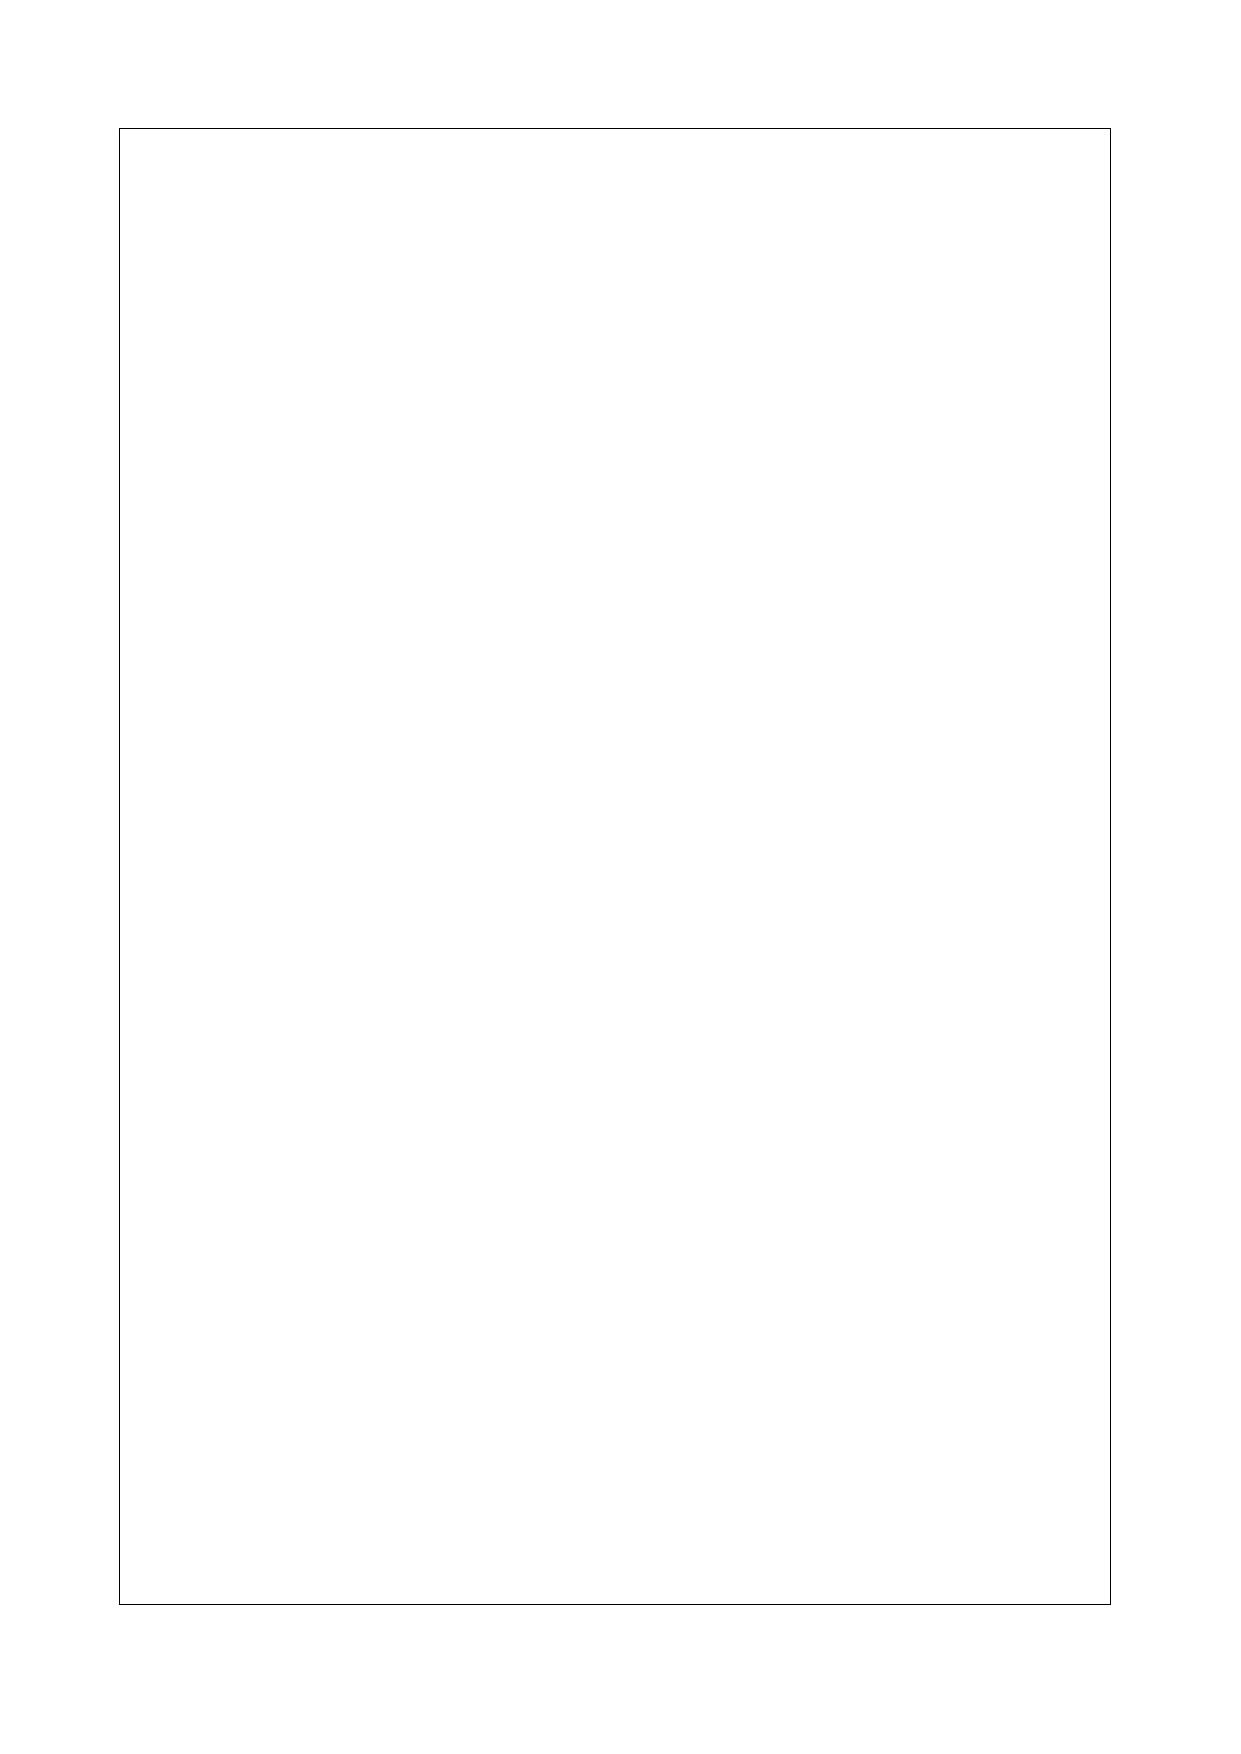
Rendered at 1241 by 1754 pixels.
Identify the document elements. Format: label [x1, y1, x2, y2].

table_header [120, 129, 1110, 1604]
